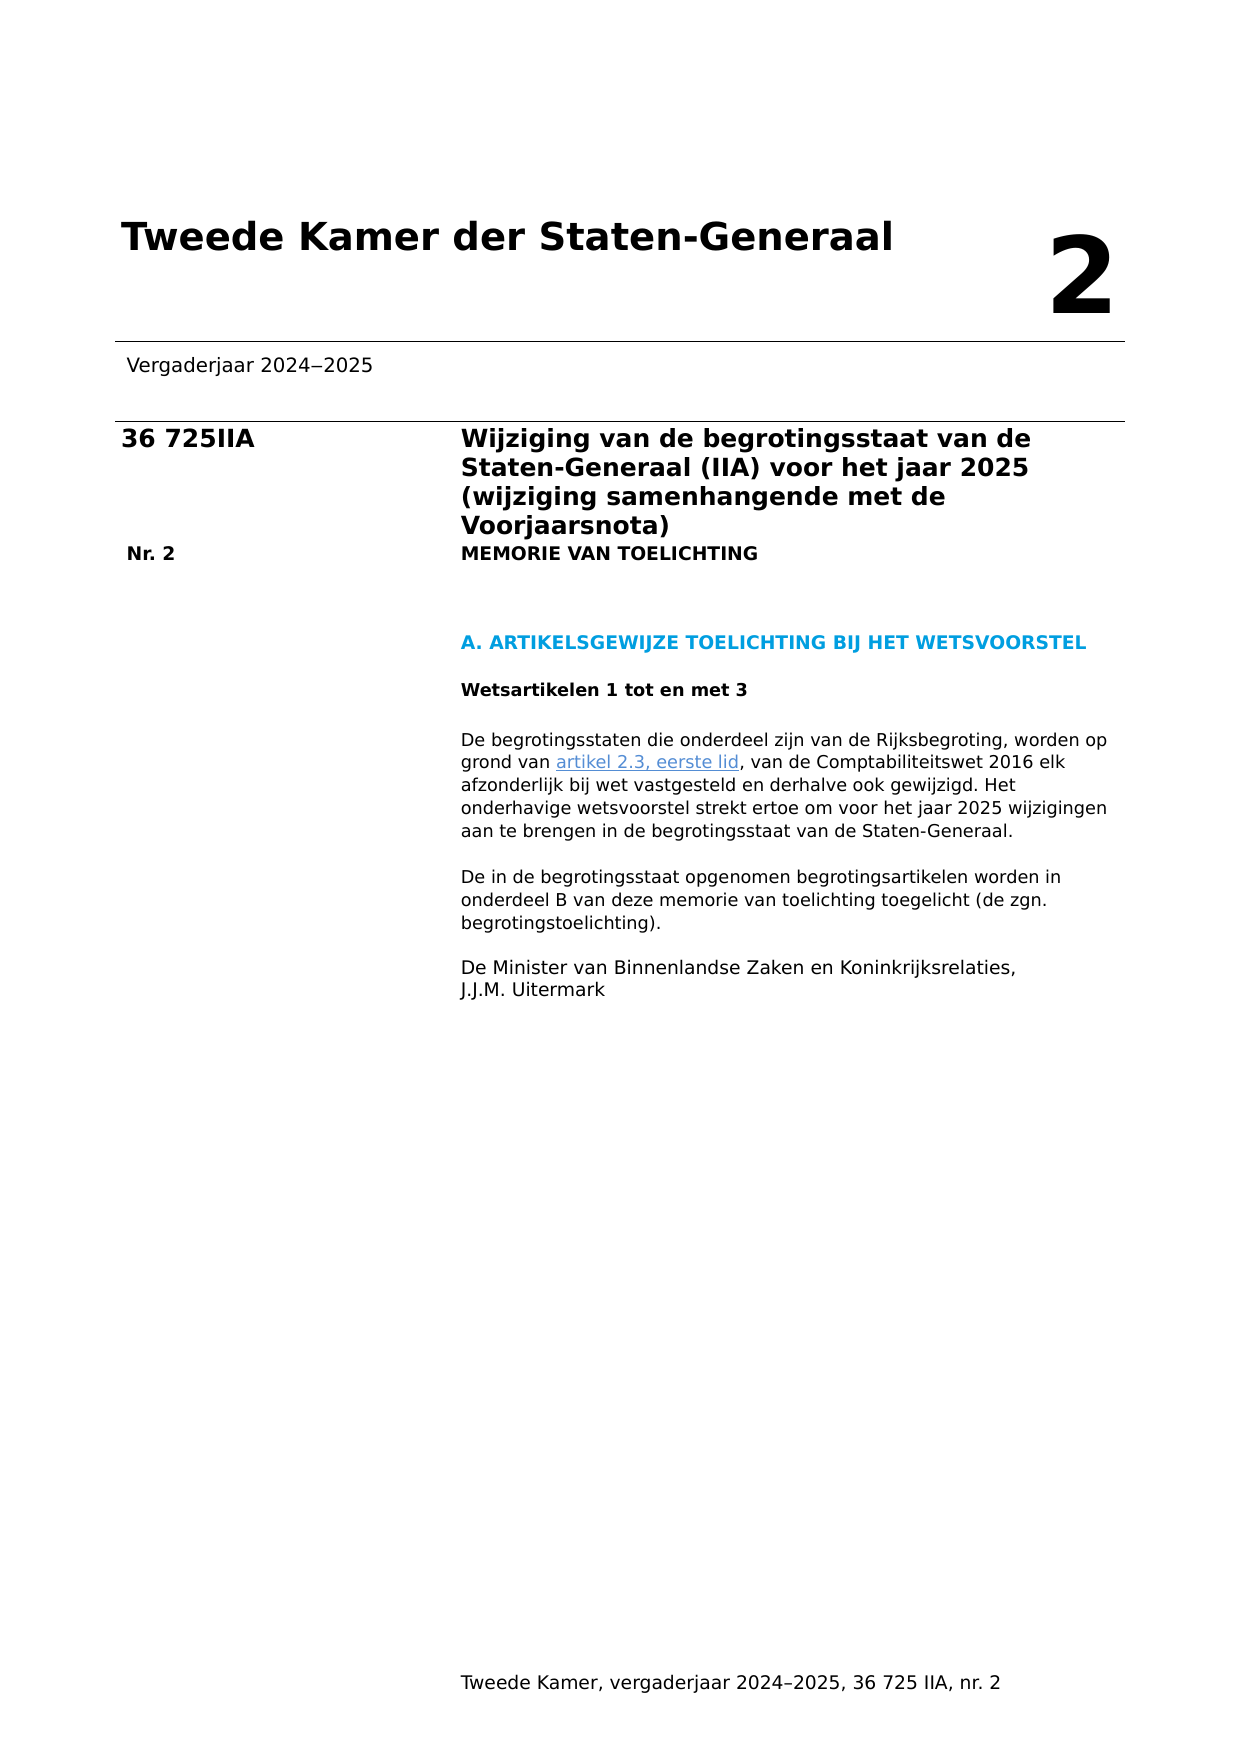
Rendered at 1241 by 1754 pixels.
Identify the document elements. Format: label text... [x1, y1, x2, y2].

table_cell Nr. 2 [115, 543, 461, 587]
table_cell MEMORIE VAN TOELICHTING [461, 543, 1125, 587]
table_header Tweede Kamer der Staten-Generaal [115, 213, 1036, 341]
text De Minister van Binnenlandse Zaken en Koninkrijksrelaties, [461, 957, 1125, 979]
table_header 2 [1036, 213, 1125, 341]
text De in de begrotingsstaat opgenomen begrotingsartikelen worden in onderdeel B van deze memorie van toelichting toegelicht (de zgn. begrotingstoelichting). [461, 865, 1125, 934]
text De begrotingsstaten die onderdeel zijn van de Rijksbegroting, worden op grond van artikel 2.3, eerste lid, van de Comptabiliteitswet 2016 elk afzonderlijk bij wet vastgesteld en derhalve ook gewijzigd. Het onderhavige wetsvoorstel strekt ertoe om voor het jaar 2025 wijzigingen aan te brengen in de begrotingsstaat van de Staten-Generaal. [461, 728, 1125, 842]
table_cell Vergaderjaar 2024‒2025 [115, 342, 1125, 377]
table_header Wijziging van de begrotingsstaat van de Staten-Generaal (IIA) voor het jaar 2025 (wijziging samenhangende met de Voorjaarsnota) [461, 422, 1125, 543]
text Wetsartikelen 1 tot en met 3 [461, 678, 1125, 701]
title A. ARTIKELSGEWIJZE TOELICHTING BIJ HET WETSVOORSTEL [461, 632, 1125, 654]
table_header 36 725IIA [115, 422, 461, 543]
text J.J.M. Uitermark [461, 979, 1125, 1001]
